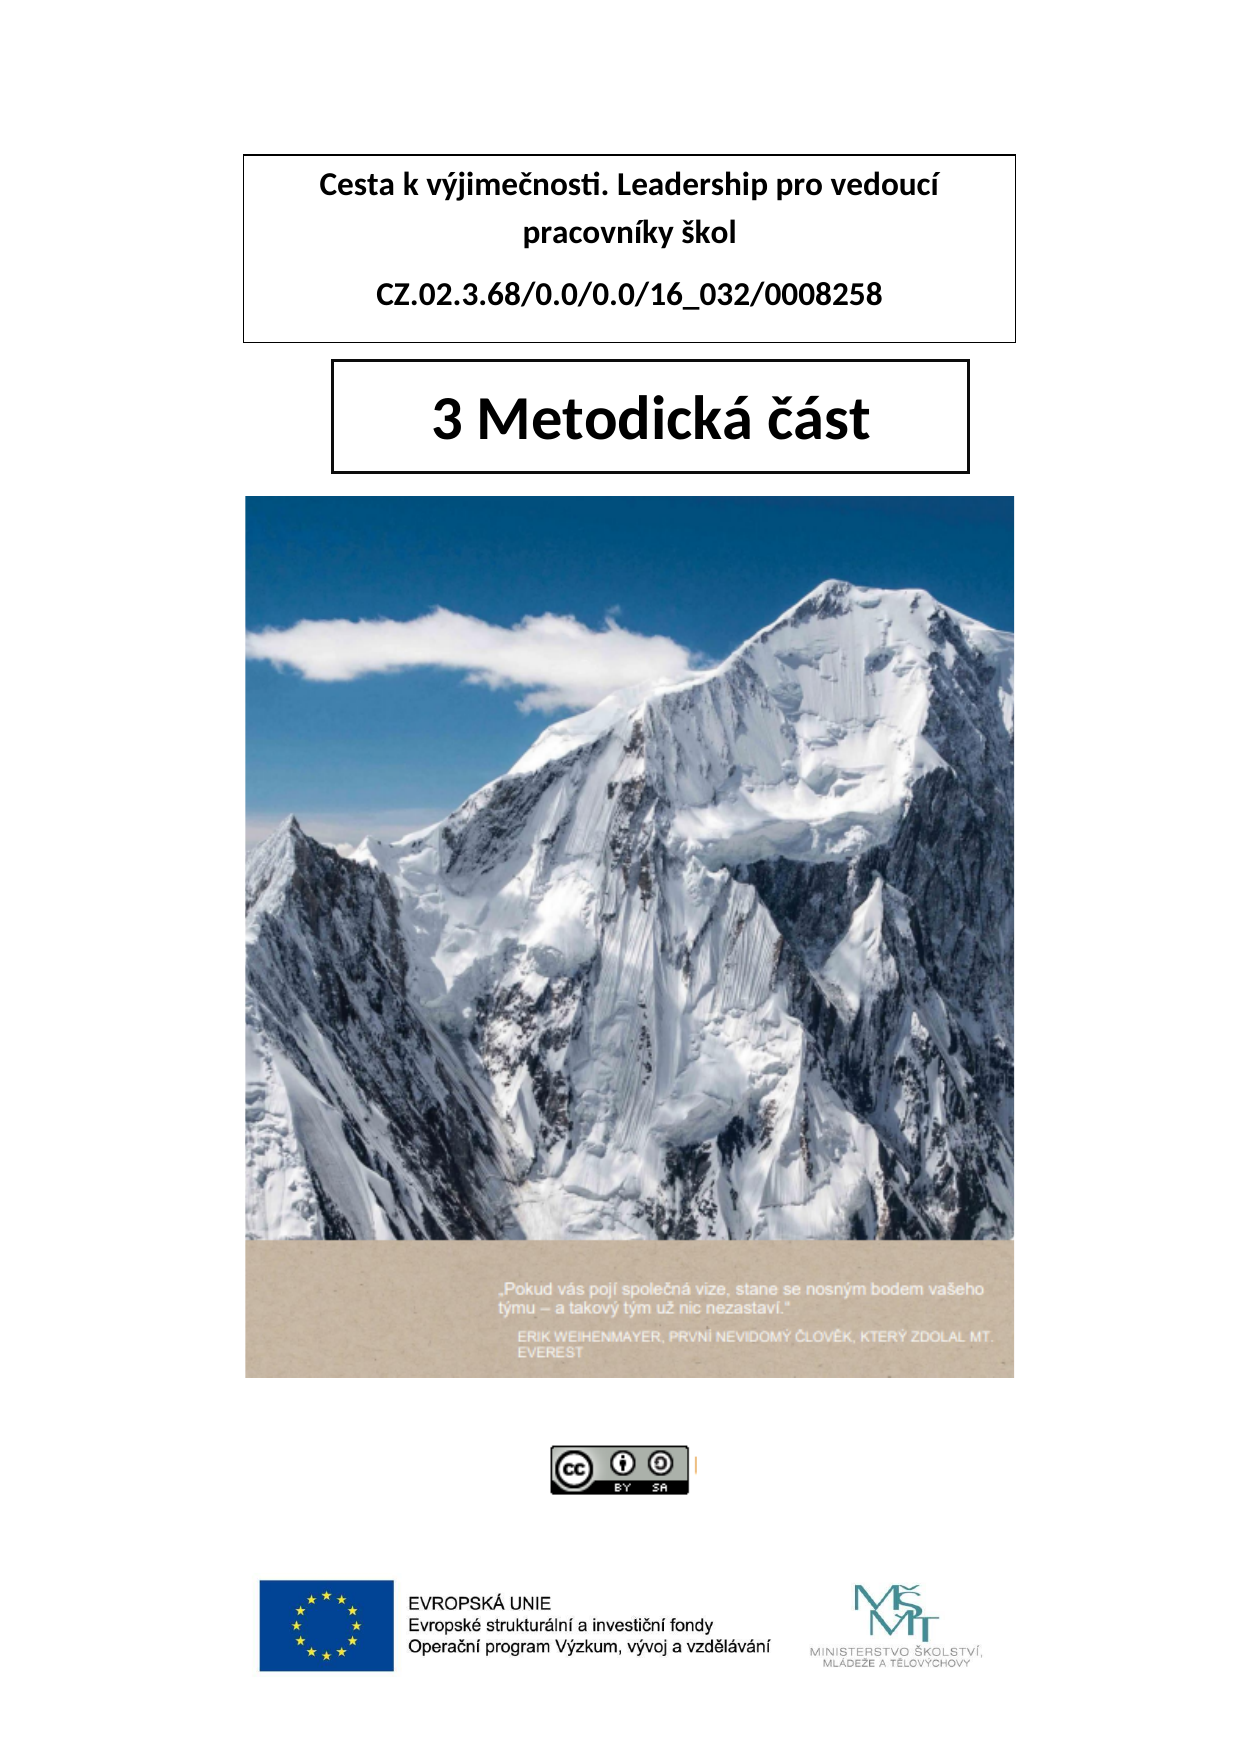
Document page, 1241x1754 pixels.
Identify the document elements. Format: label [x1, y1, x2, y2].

picture [245, 496, 1015, 1378]
picture [214, 1535, 1027, 1716]
picture [543, 1438, 697, 1506]
